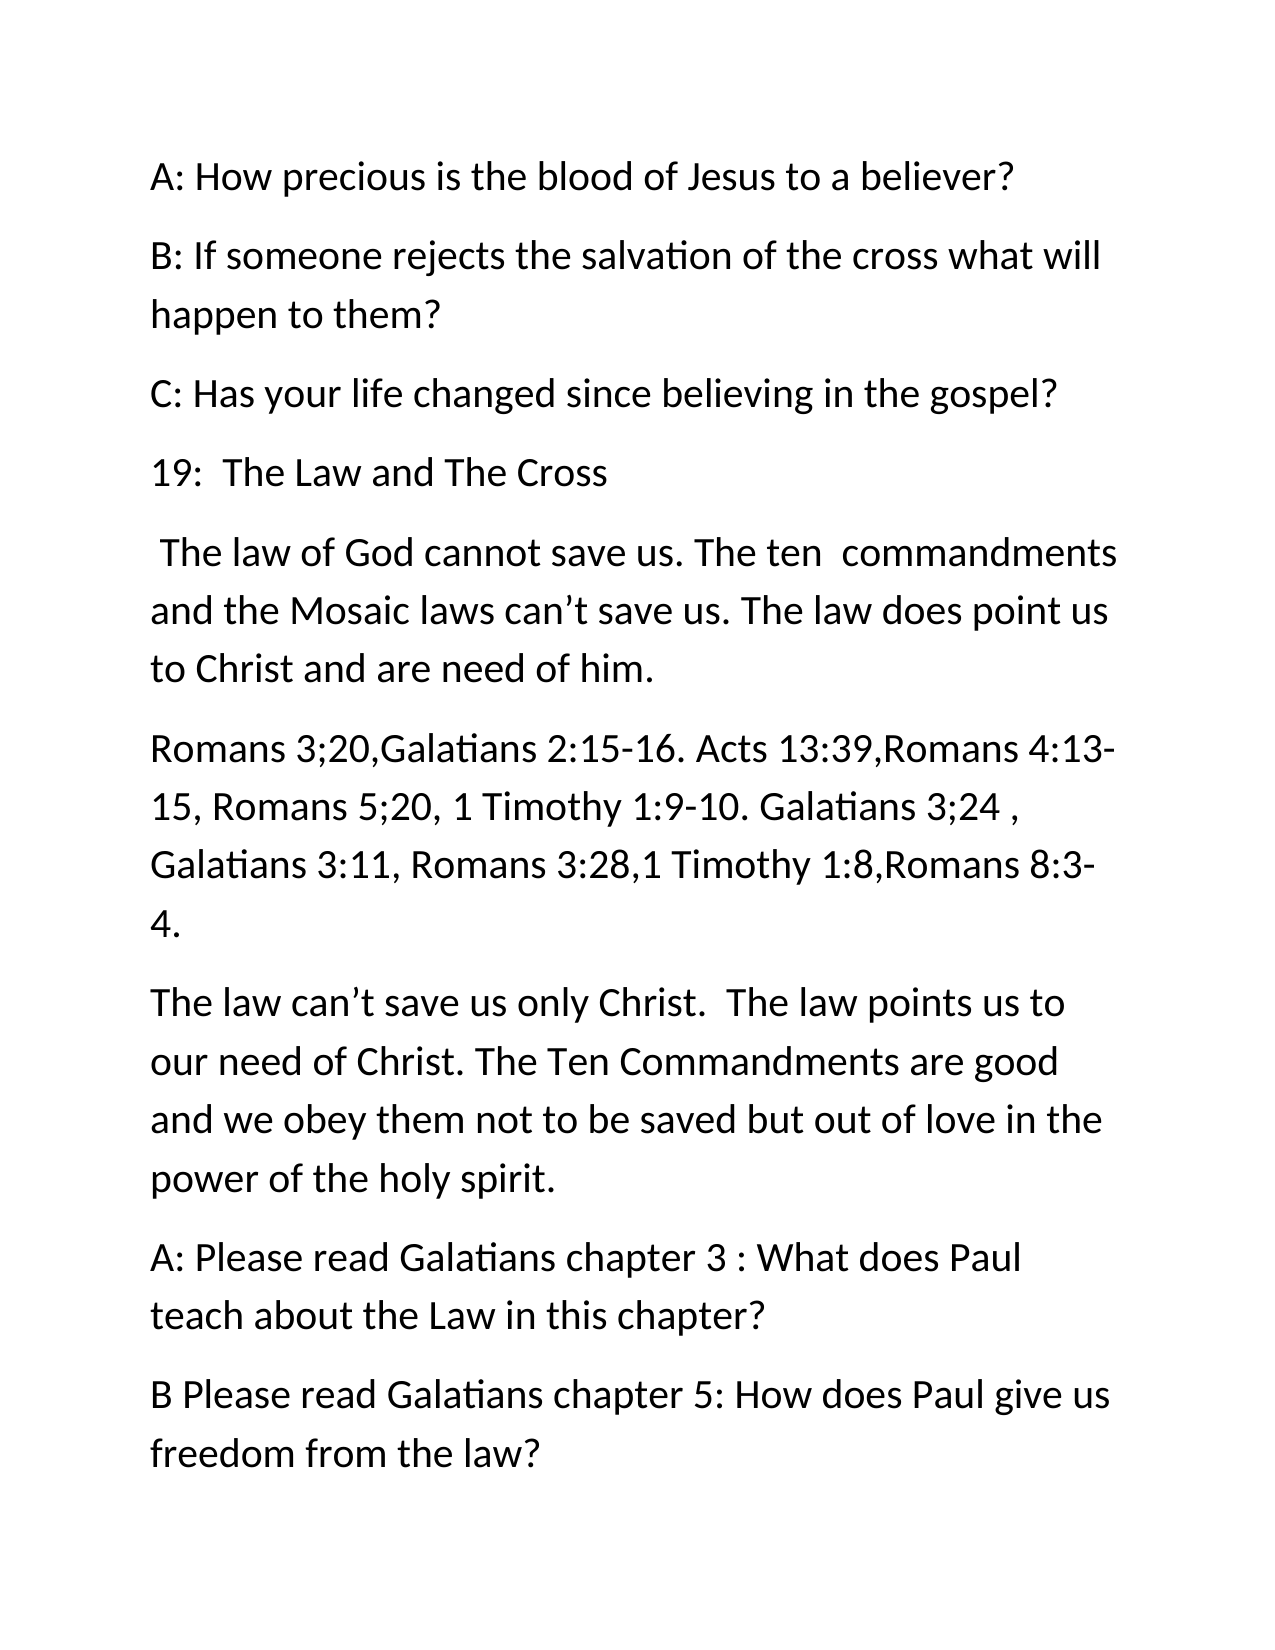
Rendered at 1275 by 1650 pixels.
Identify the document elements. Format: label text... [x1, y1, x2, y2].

text B: If someone rejects the salvation of the cross what will happen to them? [150, 229, 1125, 338]
text The law can’t save us only Christ. The law points us to our need of Christ. The Ten Commandments are good and we obey them not to be saved but out of love in the power of the holy spirit. [150, 976, 1125, 1202]
text B Please read Galatians chapter 5: How does Paul give us freedom from the law? [150, 1368, 1125, 1478]
text 19: The Law and The Cross [150, 446, 1125, 497]
text C: Has your life changed since believing in the gospel? [150, 367, 1125, 418]
text A: Please read Galatians chapter 3 : What does Paul teach about the Law in this chapter? [150, 1231, 1125, 1340]
text The law of God cannot save us. The ten commandments and the Mosaic laws can’t save us. The law does point us to Christ and are need of him. [150, 526, 1125, 693]
text A: How precious is the blood of Jesus to a believer? [150, 150, 1125, 201]
text Romans 3;20,Galatians 2:15-16. Acts 13:39,Romans 4:13-15, Romans 5;20, 1 Timothy 1:9-10. Galatians 3;24 , Galatians 3:11, Romans 3:28,1 Timothy 1:8,Romans 8:3-4. [150, 722, 1125, 948]
